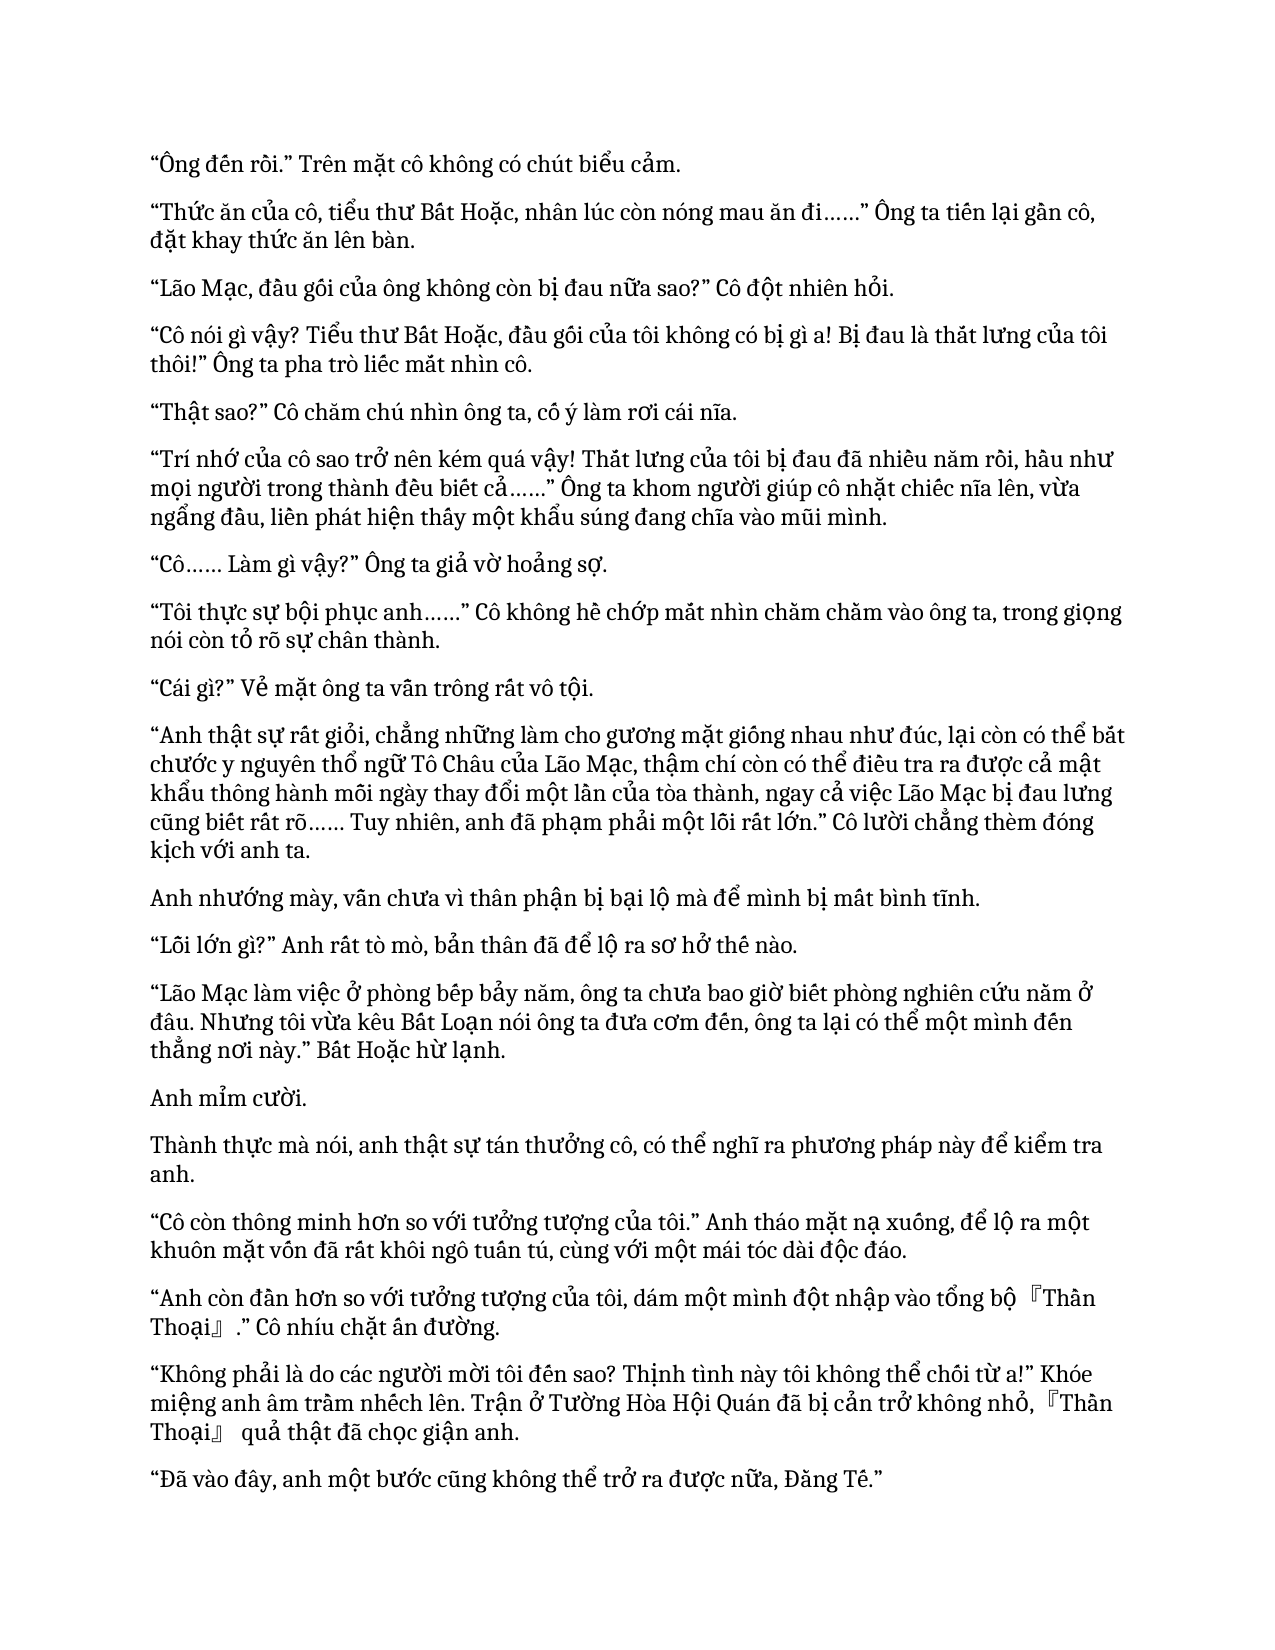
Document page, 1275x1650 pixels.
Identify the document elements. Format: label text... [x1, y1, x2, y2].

text “Cô…… Làm gì vậy?” Ông ta giả vờ hoảng sợ. [150, 550, 1125, 579]
text “Lỗi lớn gì?” Anh rất tò mò, bản thân đã để lộ ra sơ hở thế nào. [150, 931, 1125, 960]
text “Cái gì?” Vẻ mặt ông ta vẫn trông rất vô tội. [150, 674, 1125, 702]
text “Tôi thực sự bội phục anh……” Cô không hề chớp mắt nhìn chằm chằm vào ông ta, trong giọng nói còn tỏ rõ sự chân thành. [150, 597, 1125, 655]
text “Lão Mạc, đầu gối của ông không còn bị đau nữa sao?” Cô đột nhiên hỏi. [150, 274, 1125, 302]
text Anh mỉm cười. [150, 1084, 1125, 1112]
text “Trí nhớ của cô sao trở nên kém quá vậy! Thắt lưng của tôi bị đau đã nhiều năm rồi, hầu như mọi người trong thành đều biết cả……” Ông ta khom người giúp cô nhặt chiếc nĩa lên, vừa ngẩng đầu, liền phát hiện thấy một khẩu súng đang chĩa vào mũi mình. [150, 445, 1125, 531]
text “Ông đến rồi.” Trên mặt cô không có chút biểu cảm. [150, 150, 1125, 179]
text Thành thực mà nói, anh thật sự tán thưởng cô, có thể nghĩ ra phương pháp này để kiểm tra anh. [150, 1131, 1125, 1189]
text “Cô nói gì vậy? Tiểu thư Bất Hoặc, đầu gối của tôi không có bị gì a! Bị đau là thắt lưng của tôi thôi!” Ông ta pha trò liếc mắt nhìn cô. [150, 321, 1125, 379]
text “Đã vào đây, anh một bước cũng không thể trở ra được nữa, Đằng Tế.” [150, 1465, 1125, 1494]
text “Anh thật sự rất giỏi, chẳng những làm cho gương mặt giống nhau như đúc, lại còn có thể bắt chước y nguyên thổ ngữ Tô Châu của Lão Mạc, thậm chí còn có thể điều tra ra được cả mật khẩu thông hành mỗi ngày thay đổi một lần của tòa thành, ngay cả việc Lão Mạc bị đau lưng cũng biết rất rõ…… Tuy nhiên, anh đã phạm phải một lỗi rất lớn.” Cô lười chẳng thèm đóng kịch với anh ta. [150, 721, 1125, 865]
text “Thật sao?” Cô chăm chú nhìn ông ta, cố ý làm rơi cái nĩa. [150, 397, 1125, 426]
text Anh nhướng mày, vẫn chưa vì thân phận bị bại lộ mà để mình bị mất bình tĩnh. [150, 884, 1125, 912]
text “Lão Mạc làm việc ở phòng bếp bảy năm, ông ta chưa bao giờ biết phòng nghiên cứu nằm ở đâu. Nhưng tôi vừa kêu Bất Loạn nói ông ta đưa cơm đến, ông ta lại có thể một mình đến thẳng nơi này.” Bất Hoặc hừ lạnh. [150, 979, 1125, 1065]
text “Cô còn thông minh hơn so với tưởng tượng của tôi.” Anh tháo mặt nạ xuống, để lộ ra một khuôn mặt vốn đã rất khôi ngô tuấn tú, cùng với một mái tóc dài độc đáo. [150, 1207, 1125, 1265]
text “Thức ăn của cô, tiểu thư Bất Hoặc, nhân lúc còn nóng mau ăn đi……” Ông ta tiến lại gần cô, đặt khay thức ăn lên bàn. [150, 197, 1125, 255]
text “Anh còn đần hơn so với tưởng tượng của tôi, dám một mình đột nhập vào tổng bộ『Thần Thoại』.” Cô nhíu chặt ấn đường. [150, 1284, 1125, 1341]
text “Không phải là do các người mời tôi đến sao? Thịnh tình này tôi không thể chối từ a!” Khóe miệng anh âm trầm nhếch lên. Trận ở Tường Hòa Hội Quán đã bị cản trở không nhỏ,『Thần Thoại』 quả thật đã chọc giận anh. [150, 1360, 1125, 1446]
